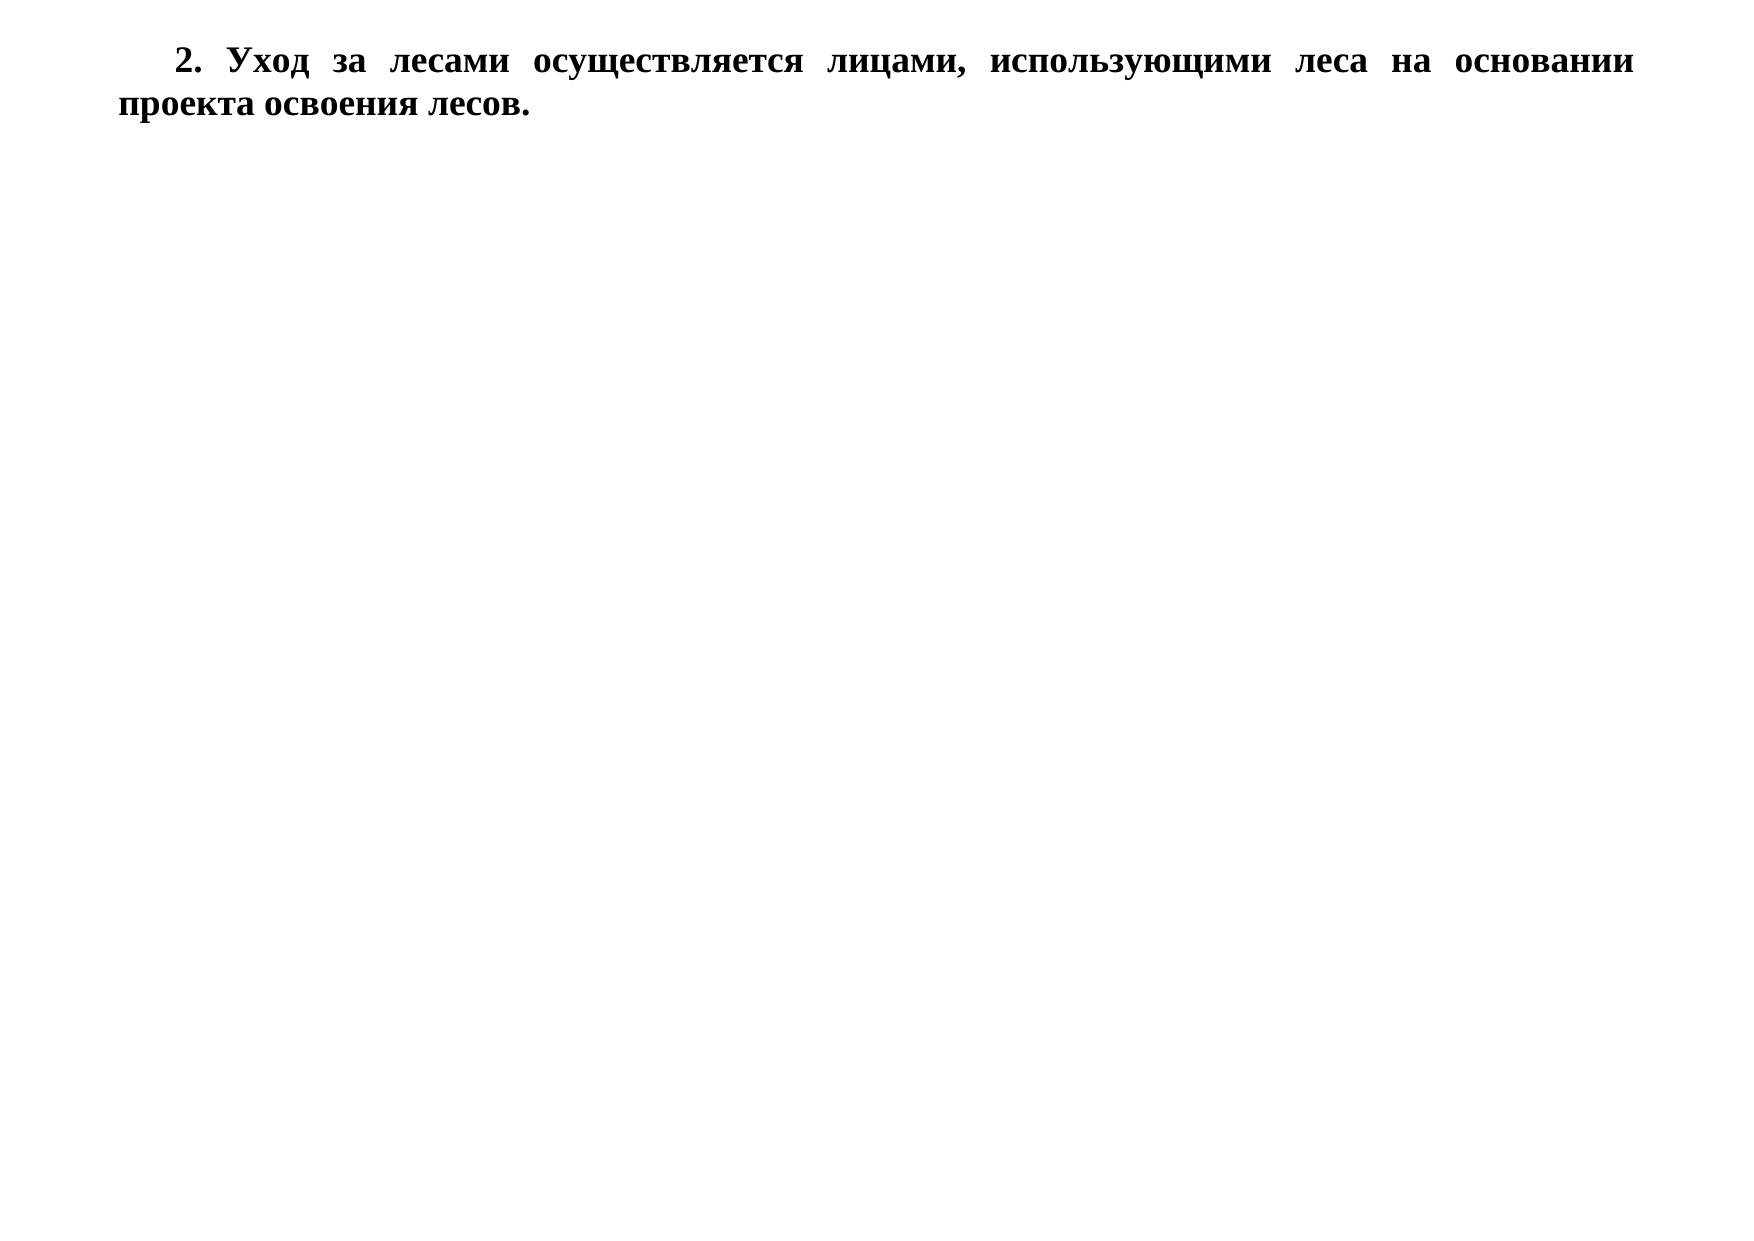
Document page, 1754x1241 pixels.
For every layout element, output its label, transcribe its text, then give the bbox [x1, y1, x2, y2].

text 2. Уход за лесами осуществляется лицами, использующими леса на основании проекта освоения лесов. [118, 37, 1636, 124]
